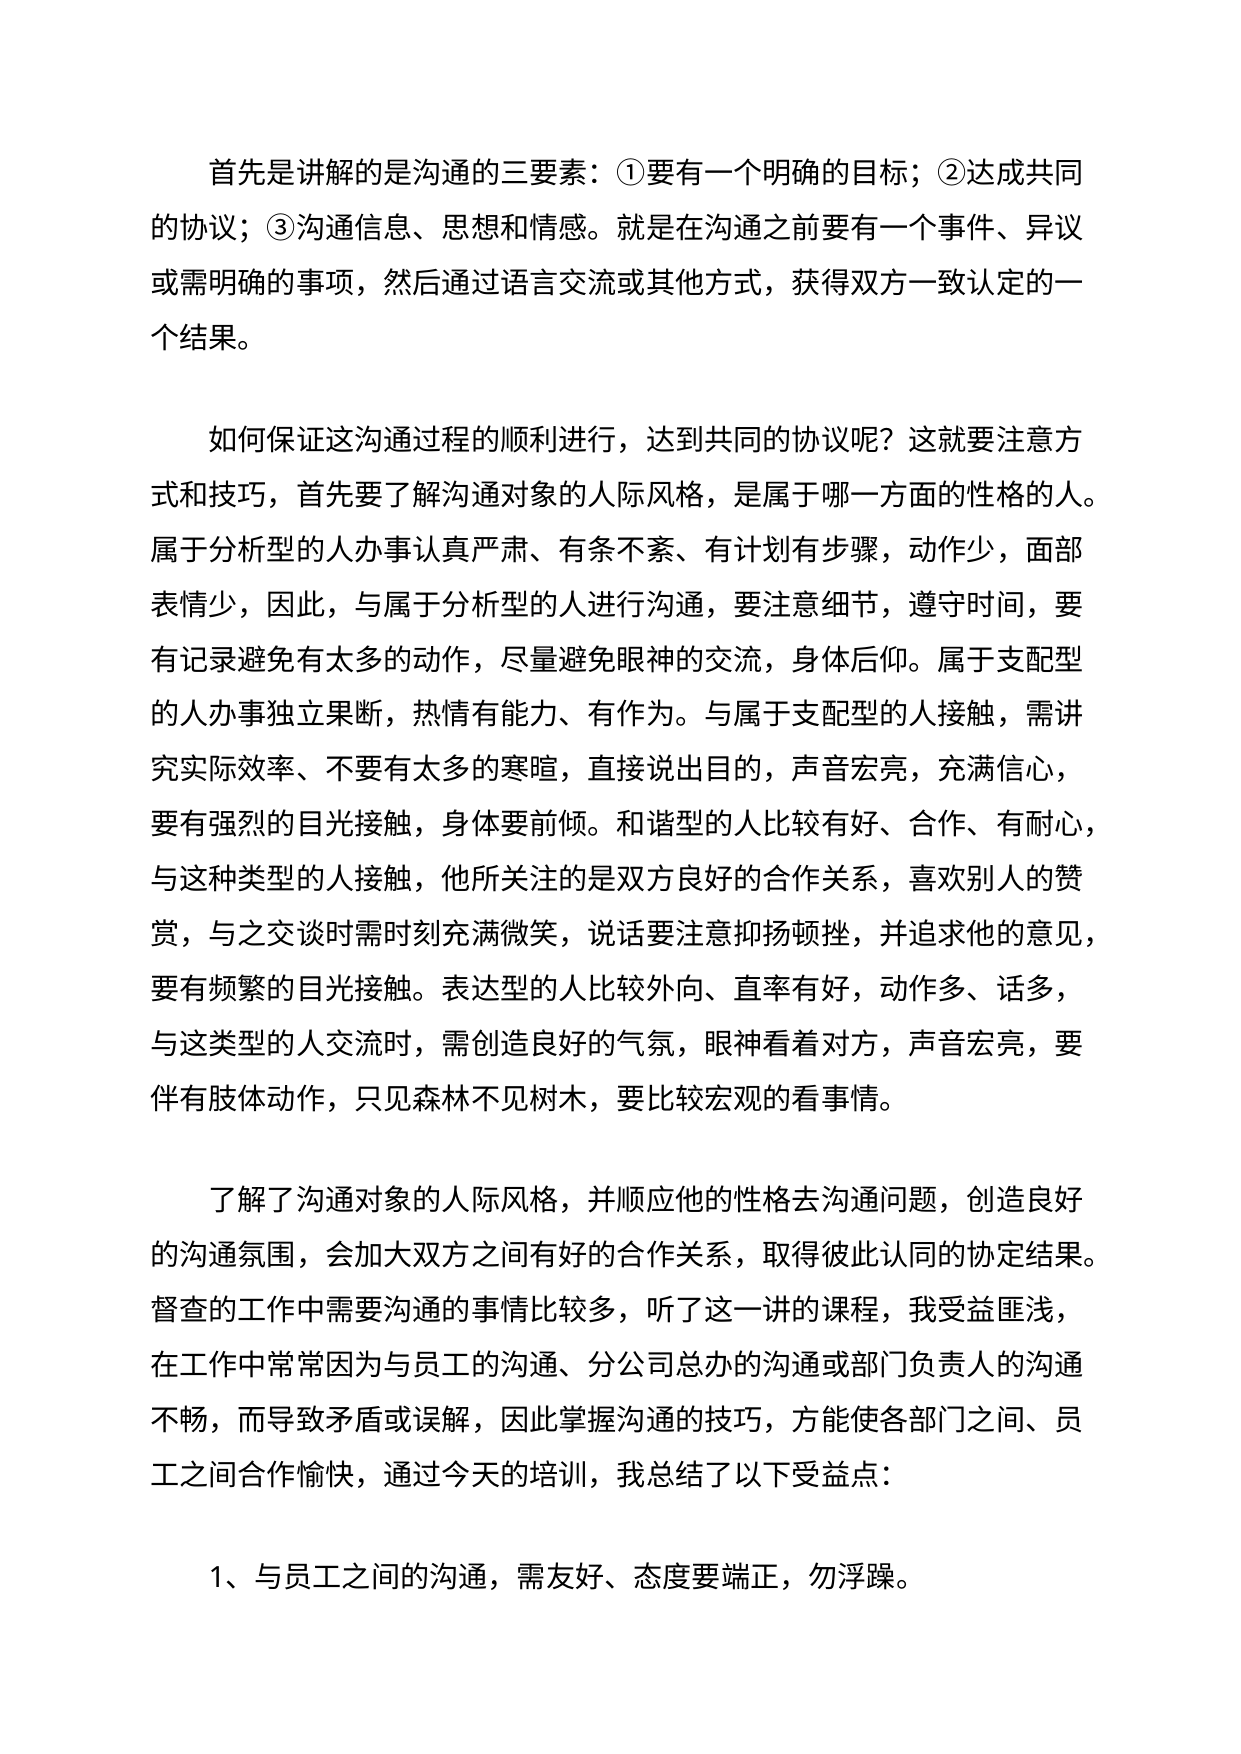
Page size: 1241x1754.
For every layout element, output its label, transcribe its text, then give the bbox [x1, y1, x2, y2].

text 1、与员工之间的沟通，需友好、态度要端正，勿浮躁。 [150, 1553, 1090, 1596]
text 如何保证这沟通过程的顺利进行，达到共同的协议呢？这就要注意方式和技巧，首先要了解沟通对象的人际风格，是属于哪一方面的性格的人。属于分析型的人办事认真严肃、有条不紊、有计划有步骤，动作少，面部表情少，因此，与属于分析型的人进行沟通，要注意细节，遵守时间，要有记录避免有太多的动作，尽量避免眼神的交流，身体后仰。属于支配型的人办事独立果断，热情有能力、有作为。与属于支配型的人接触，需讲究实际效率、不要有太多的寒暄，直接说出目的，声音宏亮，充满信心，要有强烈的目光接触，身体要前倾。和谐型的人比较有好、合作、有耐心，与这种类型的人接触，他所关注的是双方良好的合作关系，喜欢别人的赞赏，与之交谈时需时刻充满微笑，说话要注意抑扬顿挫，并追求他的意见，要有频繁的目光接触。表达型的人比较外向、直率有好，动作多、话多，与这类型的人交流时，需创造良好的气氛，眼神看着对方，声音宏亮，要伴有肢体动作，只见森林不见树木，要比较宏观的看事情。 [150, 416, 1090, 1117]
text 首先是讲解的是沟通的三要素：①要有一个明确的目标；②达成共同的协议；③沟通信息、思想和情感。就是在沟通之前要有一个事件、异议或需明确的事项，然后通过语言交流或其他方式，获得双方一致认定的一个结果。 [150, 150, 1090, 357]
text 了解了沟通对象的人际风格，并顺应他的性格去沟通问题，创造良好的沟通氛围，会加大双方之间有好的合作关系，取得彼此认同的协定结果。督查的工作中需要沟通的事情比较多，听了这一讲的课程，我受益匪浅，在工作中常常因为与员工的沟通、分公司总办的沟通或部门负责人的沟通不畅，而导致矛盾或误解，因此掌握沟通的技巧，方能使各部门之间、员工之间合作愉快，通过今天的培训，我总结了以下受益点： [150, 1177, 1090, 1494]
